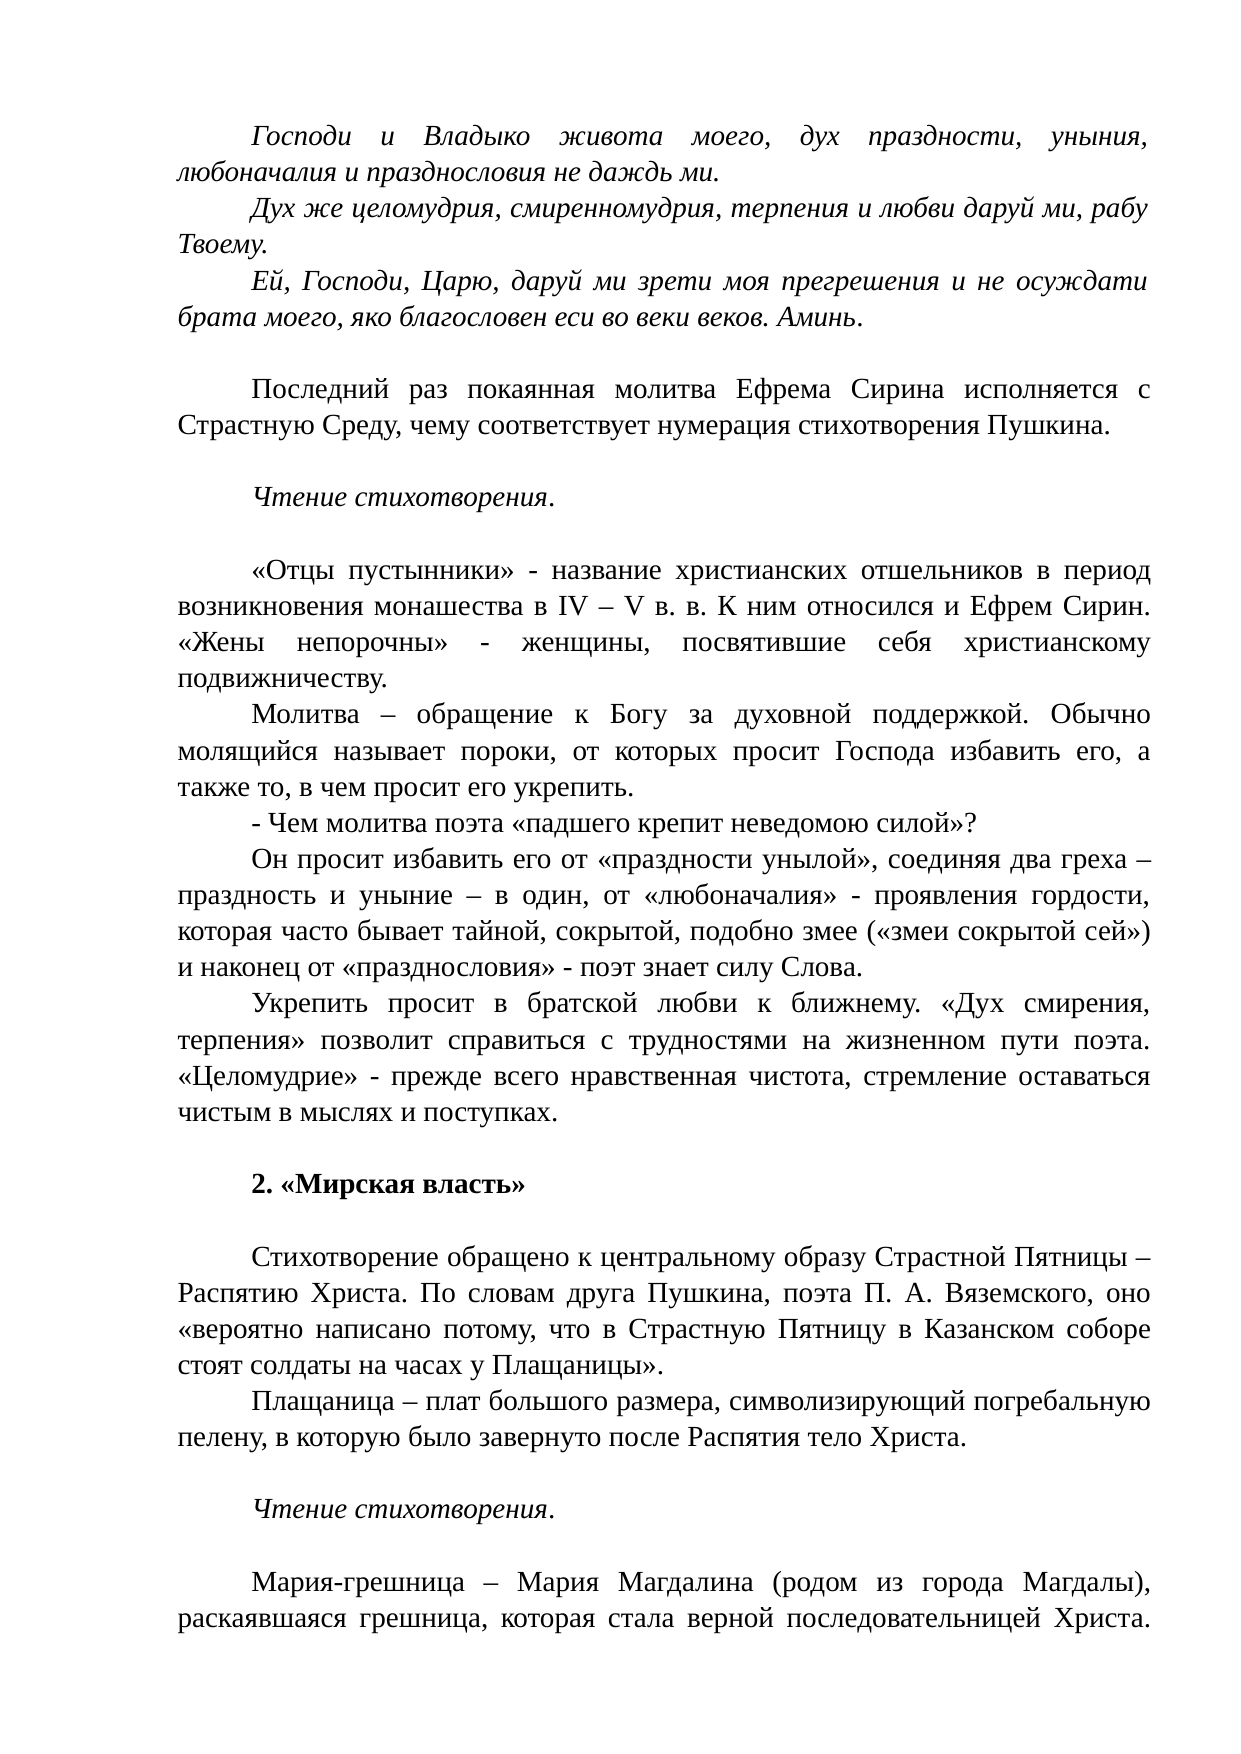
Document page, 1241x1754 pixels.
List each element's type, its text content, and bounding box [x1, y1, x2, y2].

text Чтение стихотворения. [177, 1492, 1152, 1525]
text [177, 1564, 1152, 1634]
text Он просит избавить его от «праздности унылой», соединяя два греха – праздность и уныние – в один, от «любоначалия» - проявления гордости, которая часто бывает тайной, сокрытой, подобно змее («змеи сокрытой сей») и наконец от «празднословия» - поэт знает силу Слова. [177, 841, 1152, 983]
text Дух же целомудрия, смиренномудрия, терпения и любви даруй ми, рабу Твоему. [177, 190, 1152, 260]
text Последний раз покаянная молитва Ефрема Сирина исполняется с Страстную Среду, чему соответствует нумерация стихотворения Пушкина. [177, 371, 1152, 441]
text Плащаница – плат большого размера, символизирующий погребальную пелену, в которую было завернуто после Распятия тело Христа. [177, 1383, 1152, 1453]
text «Отцы пустынники» - название христианских отшельников в период возникновения монашества в IV – V в. в. К ним относился и Ефрем Сирин. «Жены непорочны» - женщины, посвятившие себя христианскому подвижничеству. [177, 552, 1152, 694]
text Ей, Господи, Царю, даруй ми зрети моя прегрешения и не осуждати брата моего, яко благословен еси во веки веков. Аминь. [177, 263, 1152, 332]
text Укрепить просит в братской любви к ближнему. «Дух смирения, терпения» позволит справиться с трудностями на жизненном пути поэта. «Целомудрие» - прежде всего нравственная чистота, стремление оставаться чистым в мыслях и поступках. [177, 986, 1152, 1128]
text Стихотворение обращено к центральному образу Страстной Пятницы – Распятию Христа. По словам друга Пушкина, поэта П. А. Вяземского, оно «вероятно написано потому, что в Страстную Пятницу в Казанском соборе стоят солдаты на часах у Плащаницы». [177, 1239, 1152, 1381]
text Господи и Владыко живота моего, дух праздности, уныния, любоначалия и празднословия не даждь ми. [177, 118, 1152, 188]
text 2. «Мирская власть» [177, 1166, 1152, 1200]
text Чтение стихотворения. [177, 479, 1152, 513]
text - Чем молитва поэта «падшего крепит неведомою силой»? [177, 805, 1152, 838]
text Молитва – обращение к Богу за духовной поддержкой. Обычно молящийся называет пороки, от которых просит Господа избавить его, а также то, в чем просит его укрепить. [177, 696, 1152, 802]
